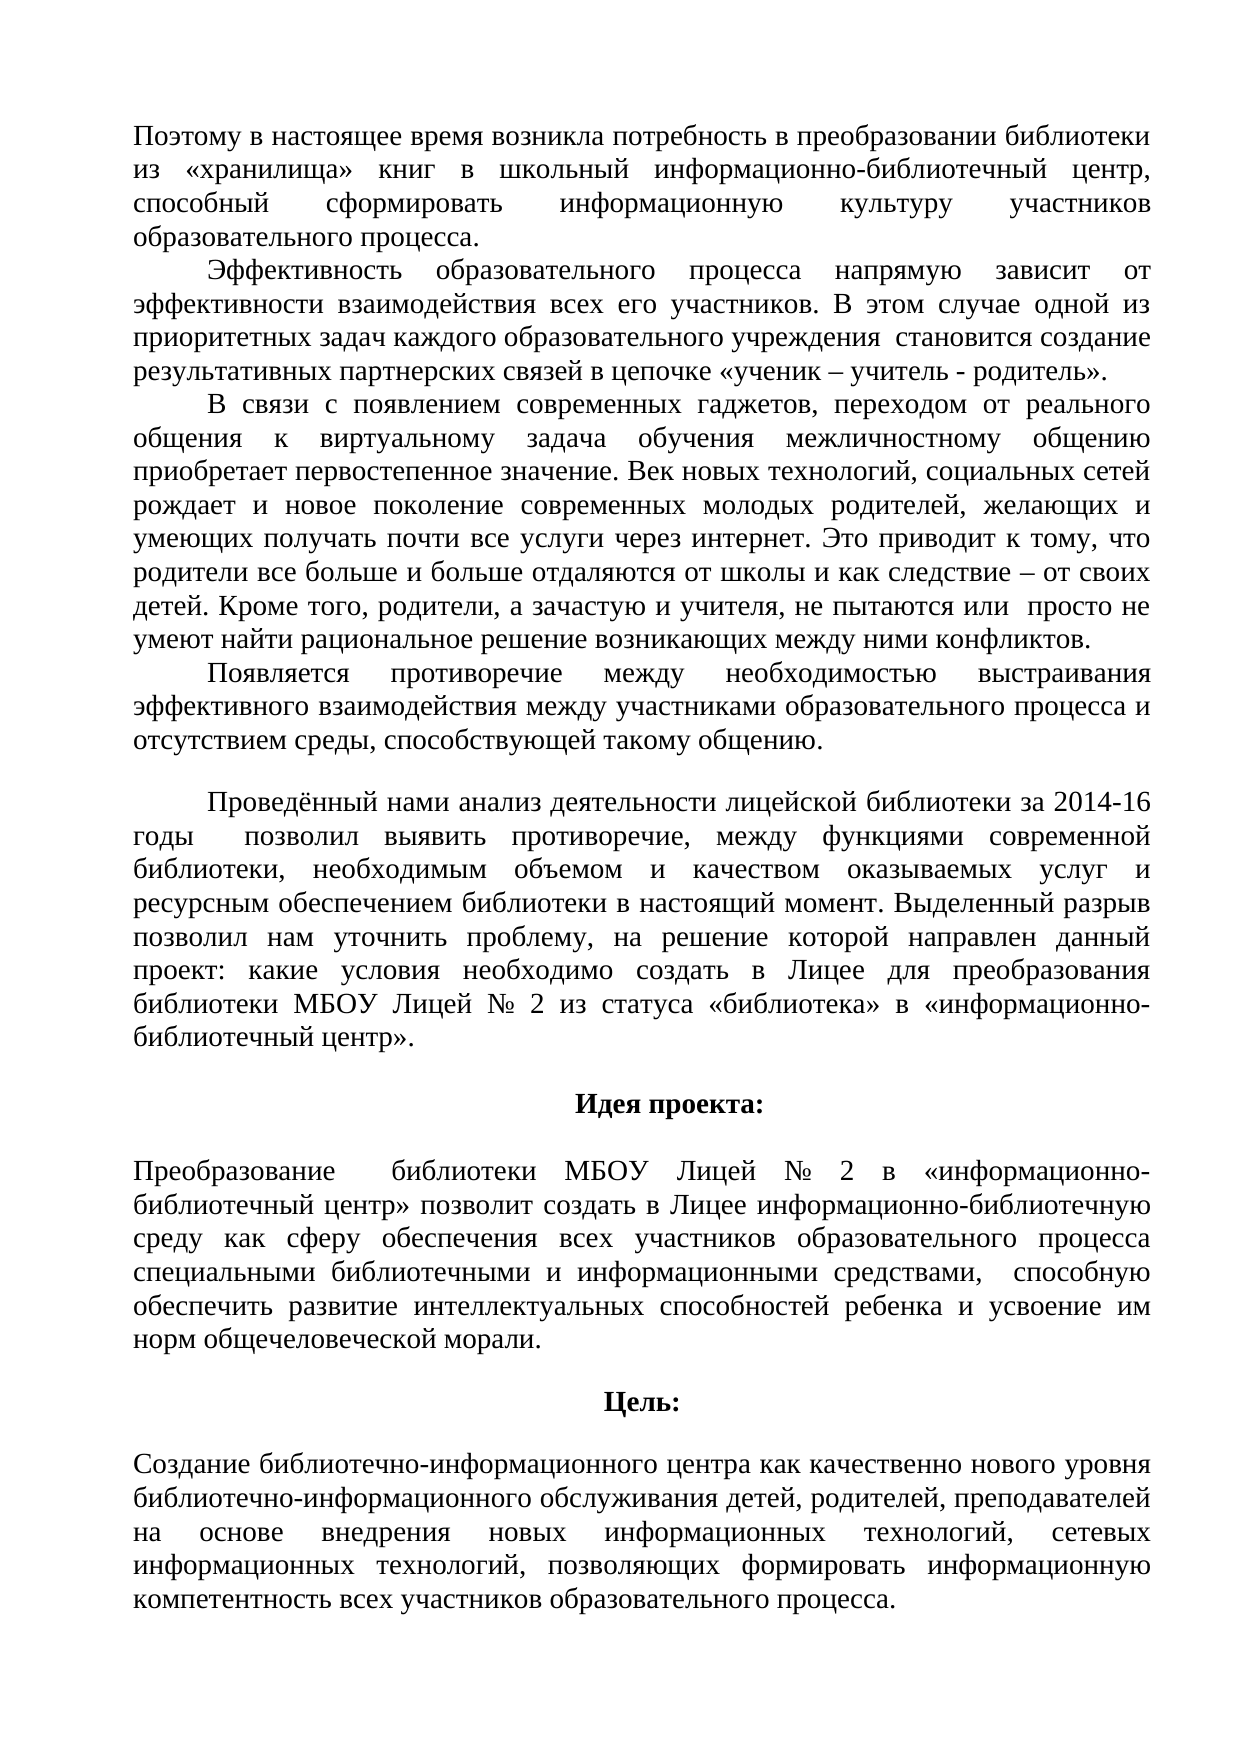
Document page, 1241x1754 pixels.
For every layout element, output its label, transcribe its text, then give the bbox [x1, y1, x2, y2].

text Появляется противоречие между необходимостью выстраивания эффективного взаимодействия между участниками образовательного процесса и отсутствием среды, способствующей такому общению. [133, 655, 1152, 755]
text Эффективность образовательного процесса напрямую зависит от эффективности взаимодействия всех его участников. В этом случае одной из приоритетных задач каждого образовательного учреждения становится создание результативных партнерских связей в цепочке «ученик – учитель - родитель». [133, 252, 1152, 386]
text Цель: [133, 1384, 1152, 1417]
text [133, 118, 1152, 252]
text Создание библиотечно-информационного центра как качественно нового уровня библиотечно-информационного обслуживания детей, родителей, преподавателей на основе внедрения новых информационных технологий, сетевых информационных технологий, позволяющих формировать информационную компетентность всех участников образовательного процесса. [133, 1447, 1152, 1614]
text Проведённый нами анализ деятельности лицейской библиотеки за 2014-16 годы позволил выявить противоречие, между функциями современной библиотеки, необходимым объемом и качеством оказываемых услуг и ресурсным обеспечением библиотеки в настоящий момент. Выделенный разрыв позволил нам уточнить проблему, на решение которой направлен данный проект: какие условия необходимо создать в Лицее для преобразования библиотеки МБОУ Лицей № 2 из статуса «библиотека» в «информационно-библиотечный центр». [133, 784, 1152, 1053]
text Преобразование библиотеки МБОУ Лицей № 2 в «информационно-библиотечный центр» позволит создать в Лицее информационно-библиотечную среду как сферу обеспечения всех участников образовательного процесса специальными библиотечными и информационными средствами, способную обеспечить развитие интеллектуальных способностей ребенка и усвоение им норм общечеловеческой морали. [133, 1153, 1152, 1355]
text В связи с появлением современных гаджетов, переходом от реального общения к виртуальному задача обучения межличностному общению приобретает первостепенное значение. Век новых технологий, социальных сетей рождает и новое поколение современных молодых родителей, желающих и умеющих получать почти все услуги через интернет. Это приводит к тому, что родители все больше и больше отдаляются от школы и как следствие – от своих детей. Кроме того, родители, а зачастую и учителя, не пытаются или просто не умеют найти рациональное решение возникающих между ними конфликтов. [133, 386, 1152, 655]
text Идея проекта: [188, 1086, 1152, 1120]
